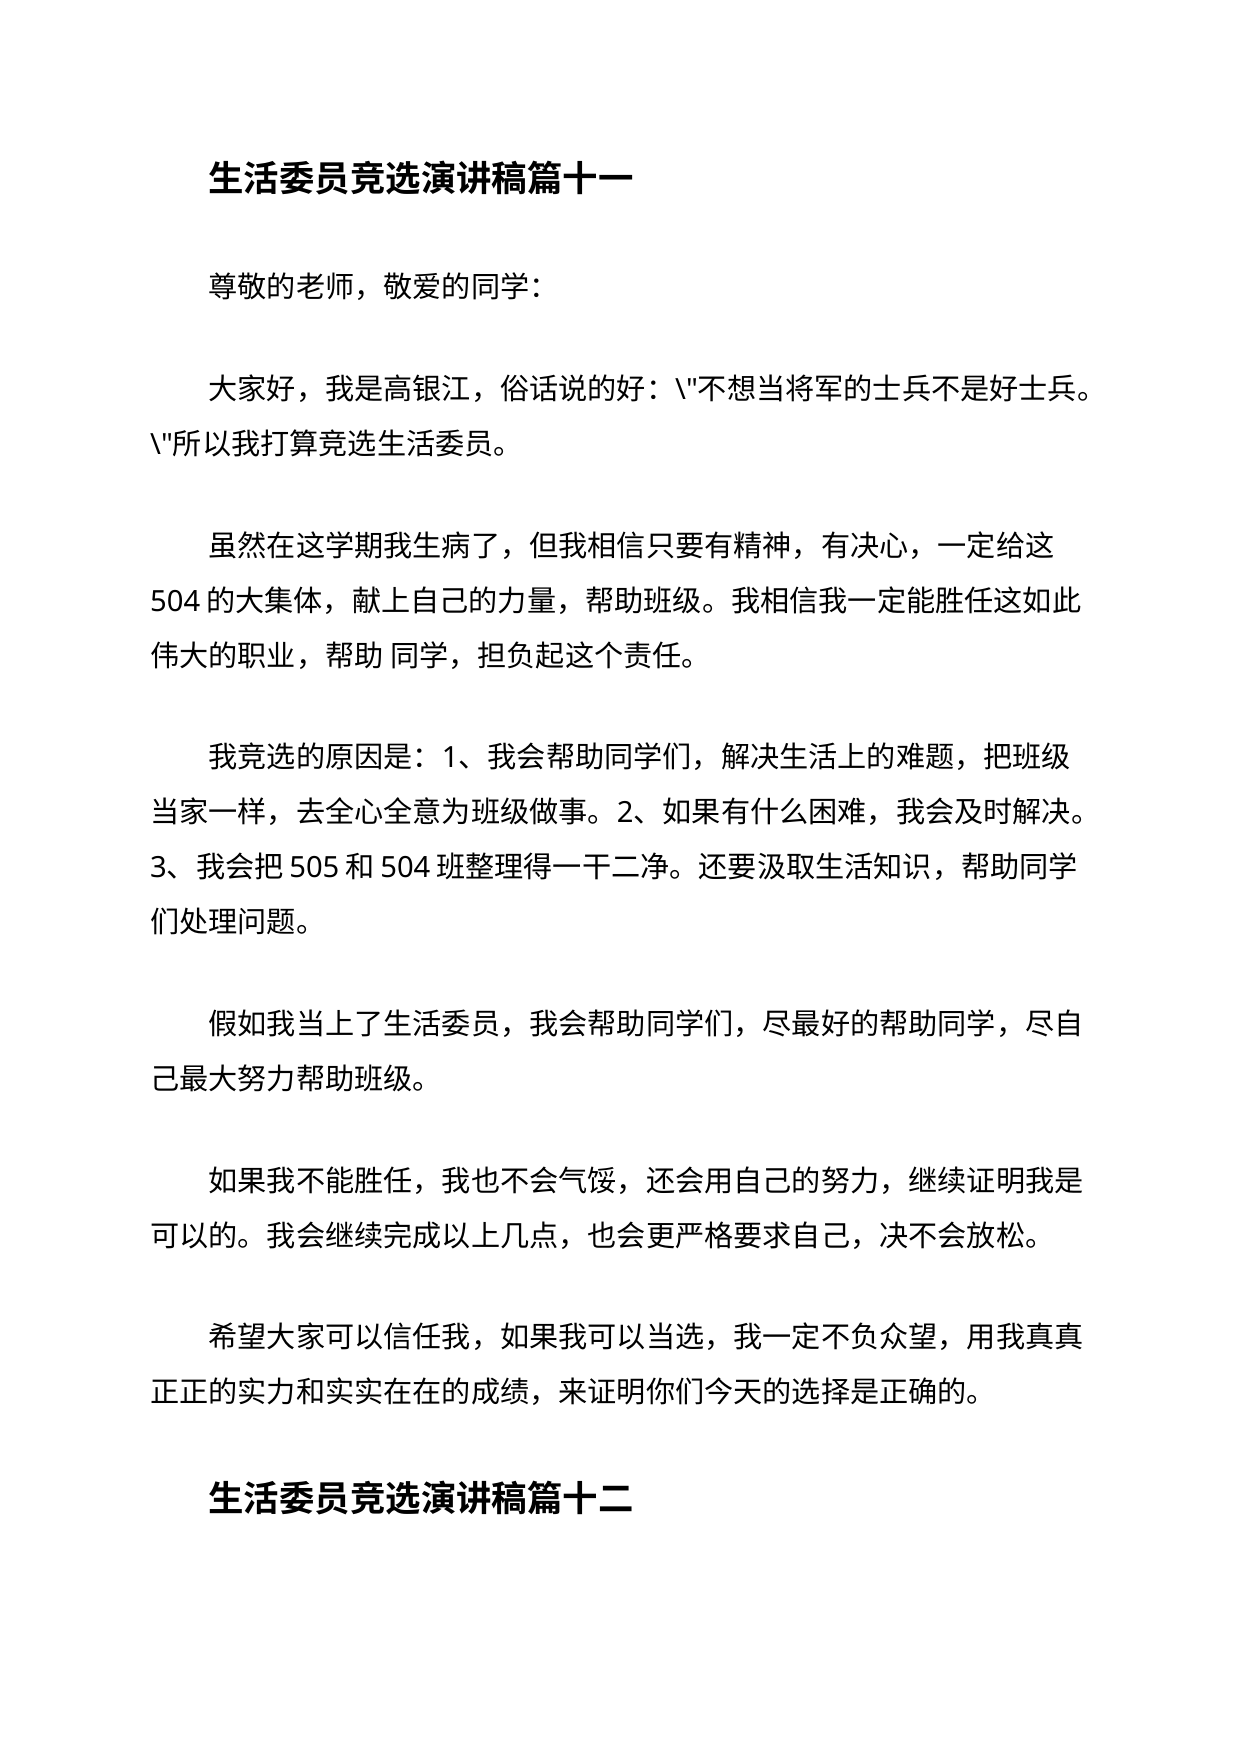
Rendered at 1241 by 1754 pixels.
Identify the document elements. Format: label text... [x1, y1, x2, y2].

text 大家好，我是高银江，俗话说的好：\"不想当将军的士兵不是好士兵。\"所以我打算竞选生活委员。 [150, 365, 1090, 463]
text 生活委员竞选演讲稿篇十一 [150, 150, 1090, 201]
text 生活委员竞选演讲稿篇十二 [150, 1471, 1090, 1522]
text 尊敬的老师，敬爱的同学： [150, 263, 1090, 306]
text 如果我不能胜任，我也不会气馁，还会用自己的努力，继续证明我是可以的。我会继续完成以上几点，也会更严格要求自己，决不会放松。 [150, 1157, 1090, 1254]
text 希望大家可以信任我，如果我可以当选，我一定不负众望，用我真真正正的实力和实实在在的成绩，来证明你们今天的选择是正确的。 [150, 1314, 1090, 1411]
text 假如我当上了生活委员，我会帮助同学们，尽最好的帮助同学，尽自己最大努力帮助班级。 [150, 1001, 1090, 1098]
text 我竞选的原因是：1、我会帮助同学们，解决生活上的难题，把班级当家一样，去全心全意为班级做事。2、如果有什么困难，我会及时解决。3、我会把505和504班整理得一干二净。还要汲取生活知识，帮助同学们处理问题。 [150, 734, 1090, 941]
text 虽然在这学期我生病了，但我相信只要有精神，有决心，一定给这504的大集体，献上自己的力量，帮助班级。我相信我一定能胜任这如此伟大的职业，帮助 同学，担负起这个责任。 [150, 522, 1090, 674]
